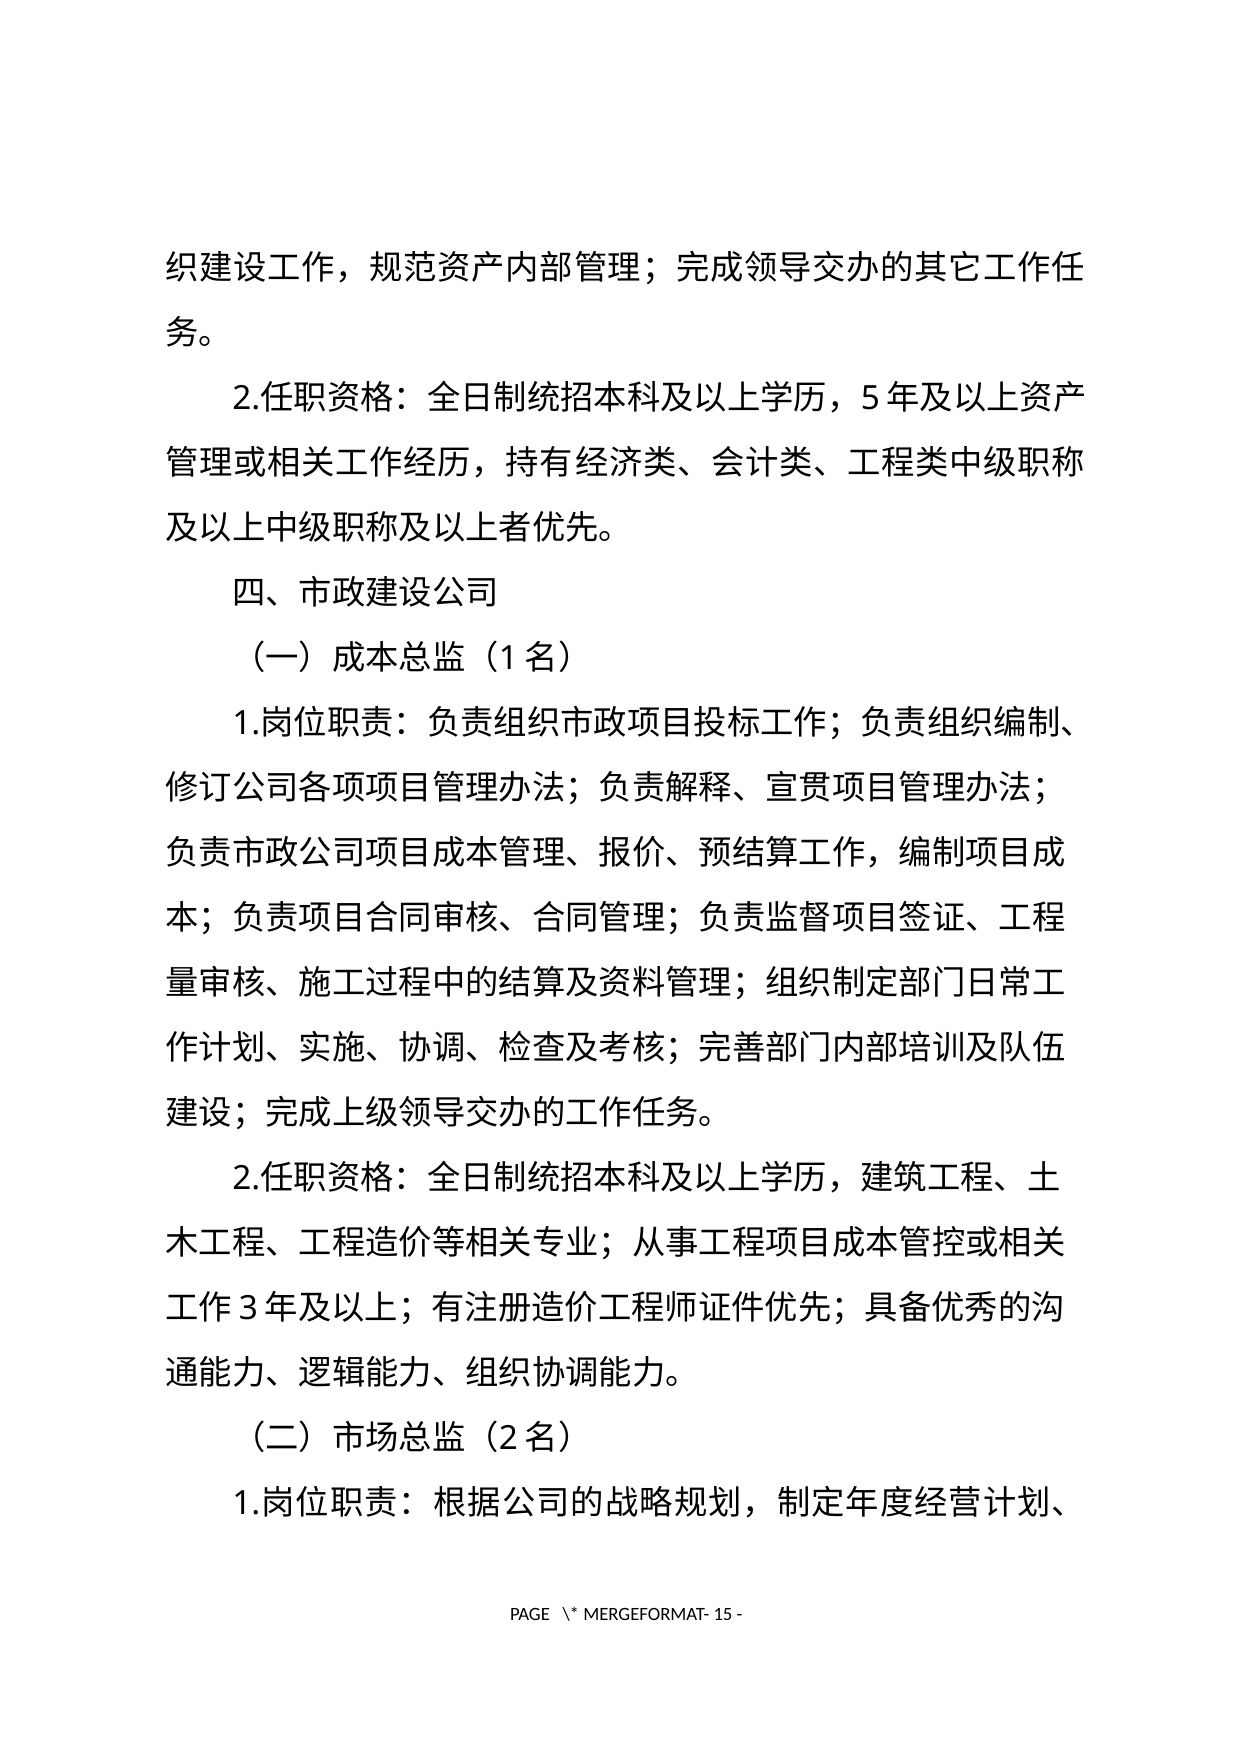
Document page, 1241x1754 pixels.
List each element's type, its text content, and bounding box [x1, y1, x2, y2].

text （一）成本总监（1名） [165, 623, 1087, 688]
text 2.任职资格：全日制统招本科及以上学历，5年及以上资产管理或相关工作经历，持有经济类、会计类、工程类中级职称及以上中级职称及以上者优先。 [165, 363, 1087, 558]
text 四、市政建设公司 [165, 558, 1087, 623]
text 1.岗位职责：负责组织市政项目投标工作；负责组织编制、修订公司各项项目管理办法；负责解释、宣贯项目管理办法；负责市政公司项目成本管理、报价、预结算工作，编制项目成本；负责项目合同审核、合同管理；负责监督项目签证、工程量审核、施工过程中的结算及资料管理；组织制定部门日常工作计划、实施、协调、检查及考核；完善部门内部培训及队伍建设；完成上级领导交办的工作任务。 [165, 688, 1087, 1143]
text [165, 233, 1087, 363]
text 2.任职资格：全日制统招本科及以上学历，建筑工程、土木工程、工程造价等相关专业；从事工程项目成本管控或相关工作3年及以上；有注册造价工程师证件优先；具备优秀的沟通能力、逻辑能力、组织协调能力。 [165, 1143, 1087, 1403]
text （二）市场总监（2名） [165, 1403, 1087, 1468]
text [165, 1468, 1087, 1533]
